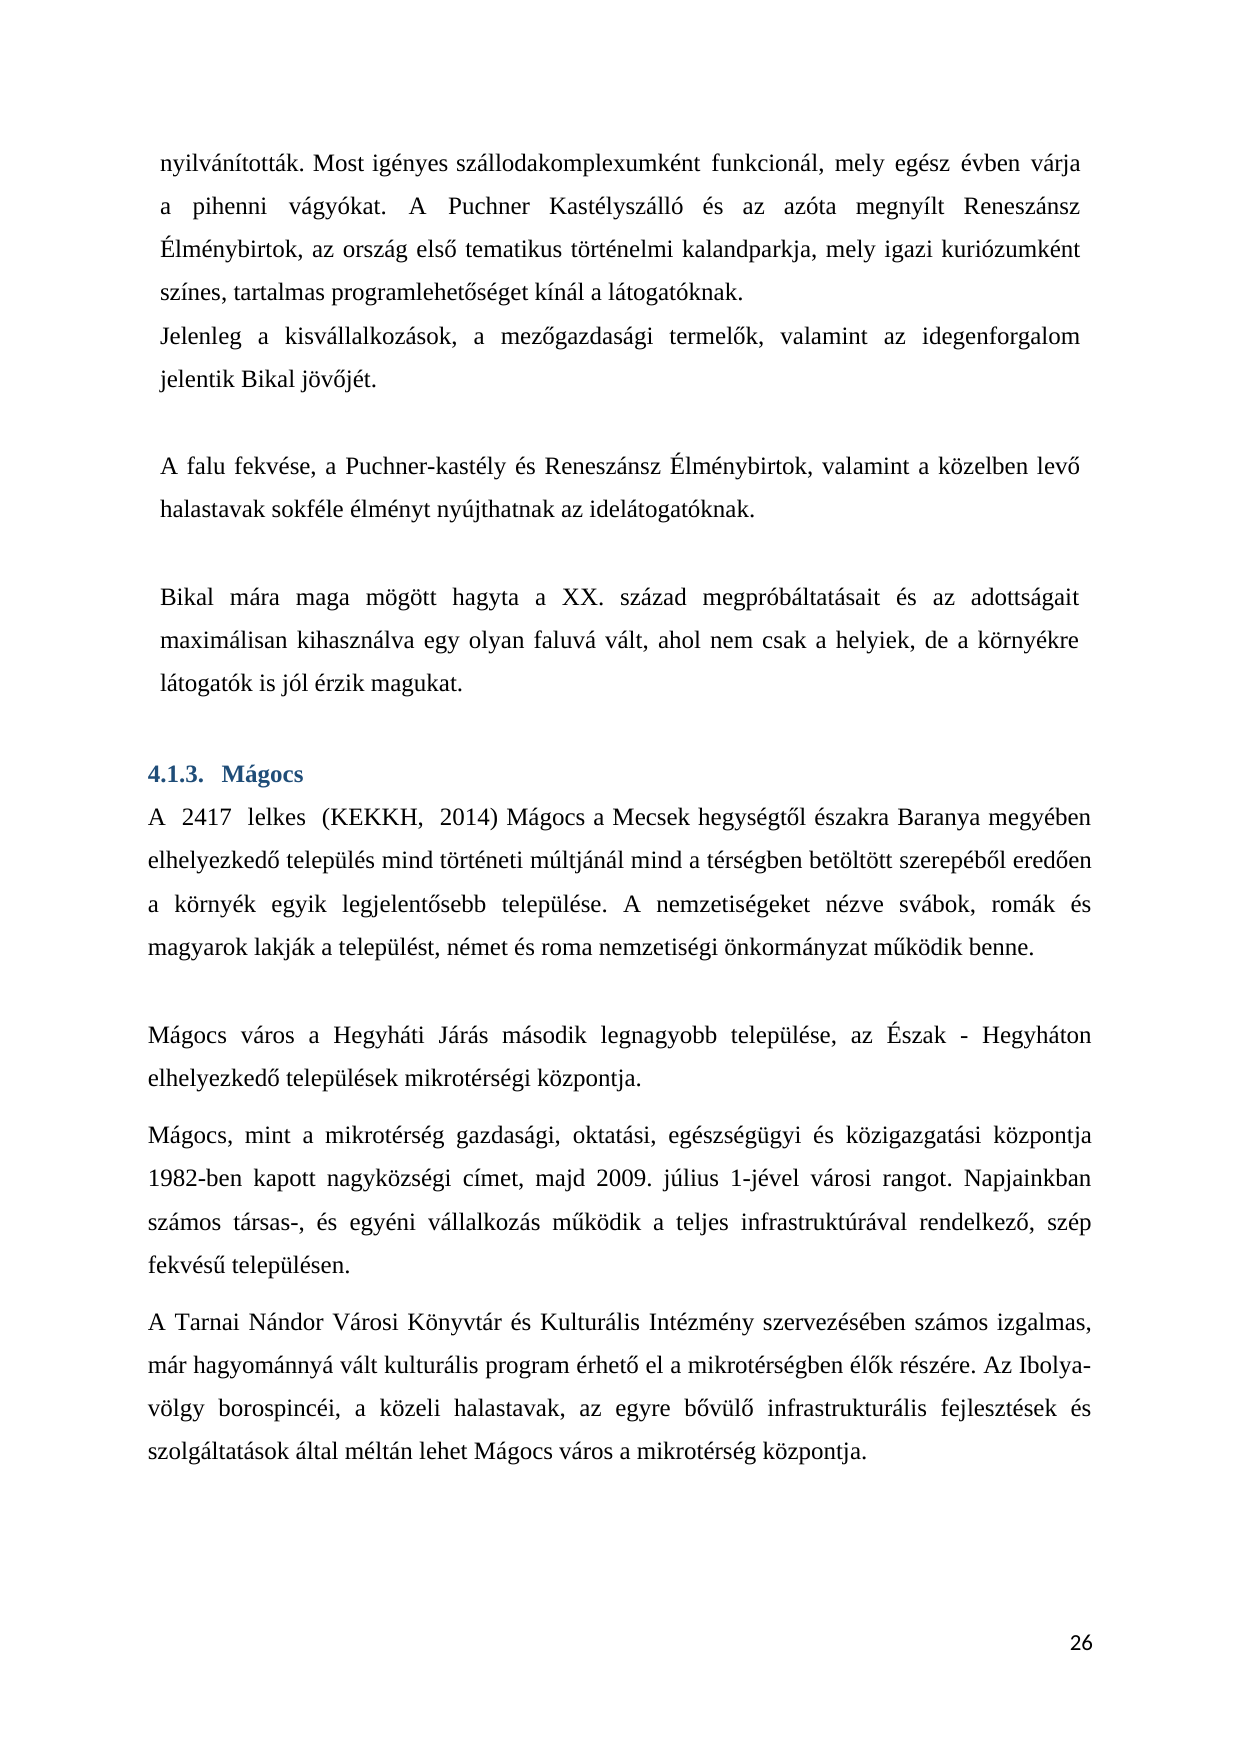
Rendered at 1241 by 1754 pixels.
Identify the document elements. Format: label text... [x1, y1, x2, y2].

list A 2417 lelkes (KEKKH, 2014) Mágocs a Mecsek hegységtől északra Baranya megyében elhelyezkedő település mind történeti múltjánál mind a térségben betöltött szerepéből eredően a környék egyik legjelentősebb települése. A nemzetiségeket nézve svábok, romák és magyarok lakják a települést, német és roma nemzetiségi önkormányzat működik benne. [148, 802, 1093, 961]
text A falu fekvése, a Puchner-kastély és Reneszánsz Élménybirtok, valamint a közelben levő halastavak sokféle élményt nyújthatnak az idelátogatóknak. [160, 451, 1081, 523]
text A Tarnai Nándor Városi Könyvtár és Kulturális Intézmény szervezésében számos izgalmas, már hagyománnyá vált kulturális program érhető el a mikrotérségben élők részére. Az Ibolya-völgy borospincéi, a közeli halastavak, az egyre bővülő infrastrukturális fejlesztések és szolgáltatások által méltán lehet Mágocs város a mikrotérség központja. [148, 1307, 1093, 1465]
text Bikal mára maga mögött hagyta a XX. század megpróbáltatásait és az adottságait maximálisan kihasználva egy olyan faluvá vált, ahol nem csak a helyiek, de a környékre látogatók is jól érzik magukat. [160, 582, 1081, 697]
text Mágocs, mint a mikrotérség gazdasági, oktatási, egészségügyi és közigazgatási központja 1982-ben kapott nagyközségi címet, majd 2009. július 1-jével városi rangot. Napjainkban számos társas-, és egyéni vállalkozás működik a teljes infrastruktúrával rendelkező, szép fekvésű településen. [148, 1120, 1093, 1278]
text Jelenleg a kisvállalkozások, a mezőgazdasági termelők, valamint az idegenforgalom jelentik Bikal jövőjét. [160, 321, 1081, 393]
text Mágocs város a Hegyháti Járás második legnagyobb települése, az Észak - Hegyháton elhelyezkedő települések mikrotérségi központja. [148, 1020, 1093, 1092]
subtitle Mágocs [148, 759, 1093, 788]
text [160, 148, 1081, 306]
